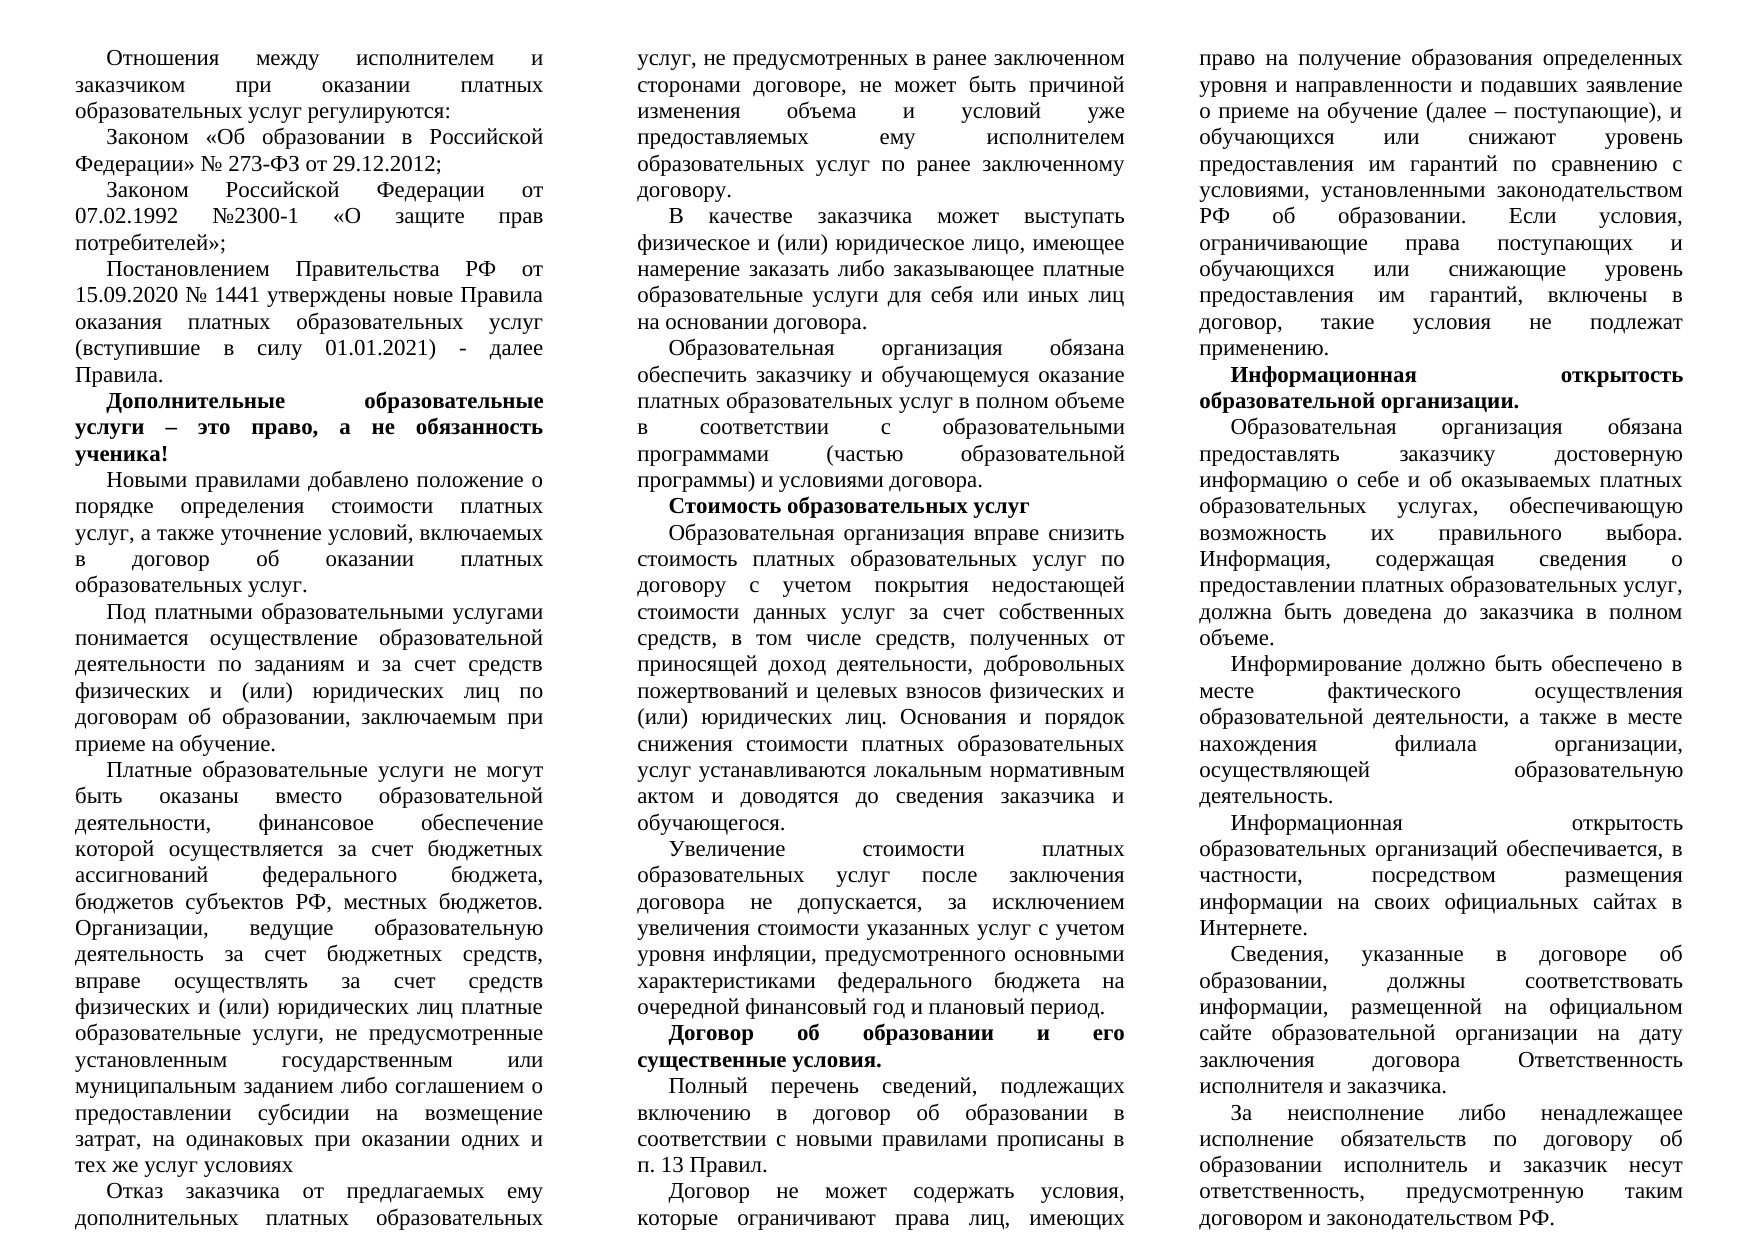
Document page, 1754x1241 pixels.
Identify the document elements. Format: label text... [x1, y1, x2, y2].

text Информационная открытость образовательной организации. [1199, 361, 1683, 413]
text Под платными образовательными услугами понимается осуществление образовательной деятельности по заданиям и за счет средств физических и (или) юридических лиц по договорам об образовании, заключаемым при приеме на обучение. [75, 598, 544, 756]
text Увеличение стоимости платных образовательных услуг после заключения договора не допускается, за исключением увеличения стоимости указанных услуг с учетом уровня инфляции, предусмотренного основными характеристиками федерального бюджета на очередной финансовый год и плановый период. [637, 835, 1125, 1019]
text Отказ заказчика от предлагаемых ему дополнительных платных образовательных услуг, не предусмотренных в ранее заключенном сторонами договоре, не может быть причиной изменения объема и условий уже предоставляемых ему исполнителем образовательных услуг по ранее заключенному договору. [637, 44, 1125, 202]
text Образовательная организация вправе снизить стоимость платных образовательных услуг по договору с учетом покрытия недостающей стоимости данных услуг за счет собственных средств, в том числе средств, полученных от приносящей доход деятельности, добровольных пожертвований и целевых взносов физических и (или) юридических лиц. Основания и порядок снижения стоимости платных образовательных услуг устанавливаются локальным нормативным актом и доводятся до сведения заказчика и обучающегося. [637, 519, 1125, 835]
text Дополнительные образовательные услуги – это право, а не обязанность ученика! [75, 387, 544, 466]
text Отношения между исполнителем и заказчиком при оказании платных образовательных услуг регулируются: [75, 44, 544, 123]
text Полный перечень сведений, подлежащих включению в договор об образовании в соответствии с новыми правилами прописаны в п. 13 Правил. [637, 1072, 1125, 1178]
text Отказ заказчика от предлагаемых ему дополнительных платных образовательных услуг, не предусмотренных в ранее заключенном сторонами договоре, не может быть причиной изменения объема и условий уже предоставляемых ему исполнителем образовательных услуг по ранее заключенному договору. [75, 1178, 544, 1230]
text Законом Российской Федерации от 07.02.1992 №2300-1 «О защите прав потребителей»; [75, 176, 544, 255]
text Образовательная организация обязана обеспечить заказчику и обучающемуся оказание платных образовательных услуг в полном объеме в соответствии с образовательными программами (частью образовательной программы) и условиями договора. [637, 334, 1125, 492]
text Постановлением Правительства РФ от 15.09.2020 № 1441 утверждены новые Правила оказания платных образовательных услуг (вступившие в силу 01.01.2021) - далее Правила. [75, 255, 544, 387]
text Договор не может содержать условия, которые ограничивают права лиц, имеющих право на получение образования определенных уровня и направленности и подавших заявление о приеме на обучение (далее – поступающие), и обучающихся или снижают уровень предоставления им гарантий по сравнению с условиями, установленными законодательством РФ об образовании. Если условия, ограничивающие права поступающих и обучающихся или снижающие уровень предоставления им гарантий, включены в договор, такие условия не подлежат применению. [1199, 44, 1683, 361]
text Новыми правилами добавлено положение о порядке определения стоимости платных услуг, а также уточнение условий, включаемых в договор об оказании платных образовательных услуг. [75, 466, 544, 598]
text Сведения, указанные в договоре об образовании, должны соответствовать информации, размещенной на официальном сайте образовательной организации на дату заключения договора Ответственность исполнителя и заказчика. [1199, 940, 1683, 1098]
text Договор об образовании и его существенные условия. [637, 1019, 1125, 1072]
text Информирование должно быть обеспечено в месте фактического осуществления образовательной деятельности, а также в месте нахождения филиала организации, осуществляющей образовательную деятельность. [1199, 651, 1683, 809]
text Стоимость образовательных услуг [637, 492, 1125, 519]
text Образовательная организация обязана предоставлять заказчику достоверную информацию о себе и об оказываемых платных образовательных услугах, обеспечивающую возможность их правильного выбора. Информация, содержащая сведения о предоставлении платных образовательных услуг, должна быть доведена до заказчика в полном объеме. [1199, 413, 1683, 651]
text В качестве заказчика может выступать физическое и (или) юридическое лицо, имеющее намерение заказать либо заказывающее платные образовательные услуги для себя или иных лиц на основании договора. [637, 202, 1125, 334]
text Информационная открытость образовательных организаций обеспечивается, в частности, посредством размещения информации на своих официальных сайтах в Интернете. [1199, 809, 1683, 940]
text За неисполнение либо ненадлежащее исполнение обязательств по договору об образовании исполнитель и заказчик несут ответственность, предусмотренную таким договором и законодательством РФ. [1199, 1098, 1683, 1230]
text Платные образовательные услуги не могут быть оказаны вместо образовательной деятельности, финансовое обеспечение которой осуществляется за счет бюджетных ассигнований федерального бюджета, бюджетов субъектов РФ, местных бюджетов. Организации, ведущие образовательную деятельность за счет бюджетных средств, вправе осуществлять за счет средств физических и (или) юридических лиц платные образовательные услуги, не предусмотренные установленным государственным или муниципальным заданием либо соглашением о предоставлении субсидии на возмещение затрат, на одинаковых при оказании одних и тех же услуг условиях [75, 756, 544, 1178]
text Законом «Об образовании в Российской Федерации» № 273-ФЗ от 29.12.2012; [75, 123, 544, 176]
